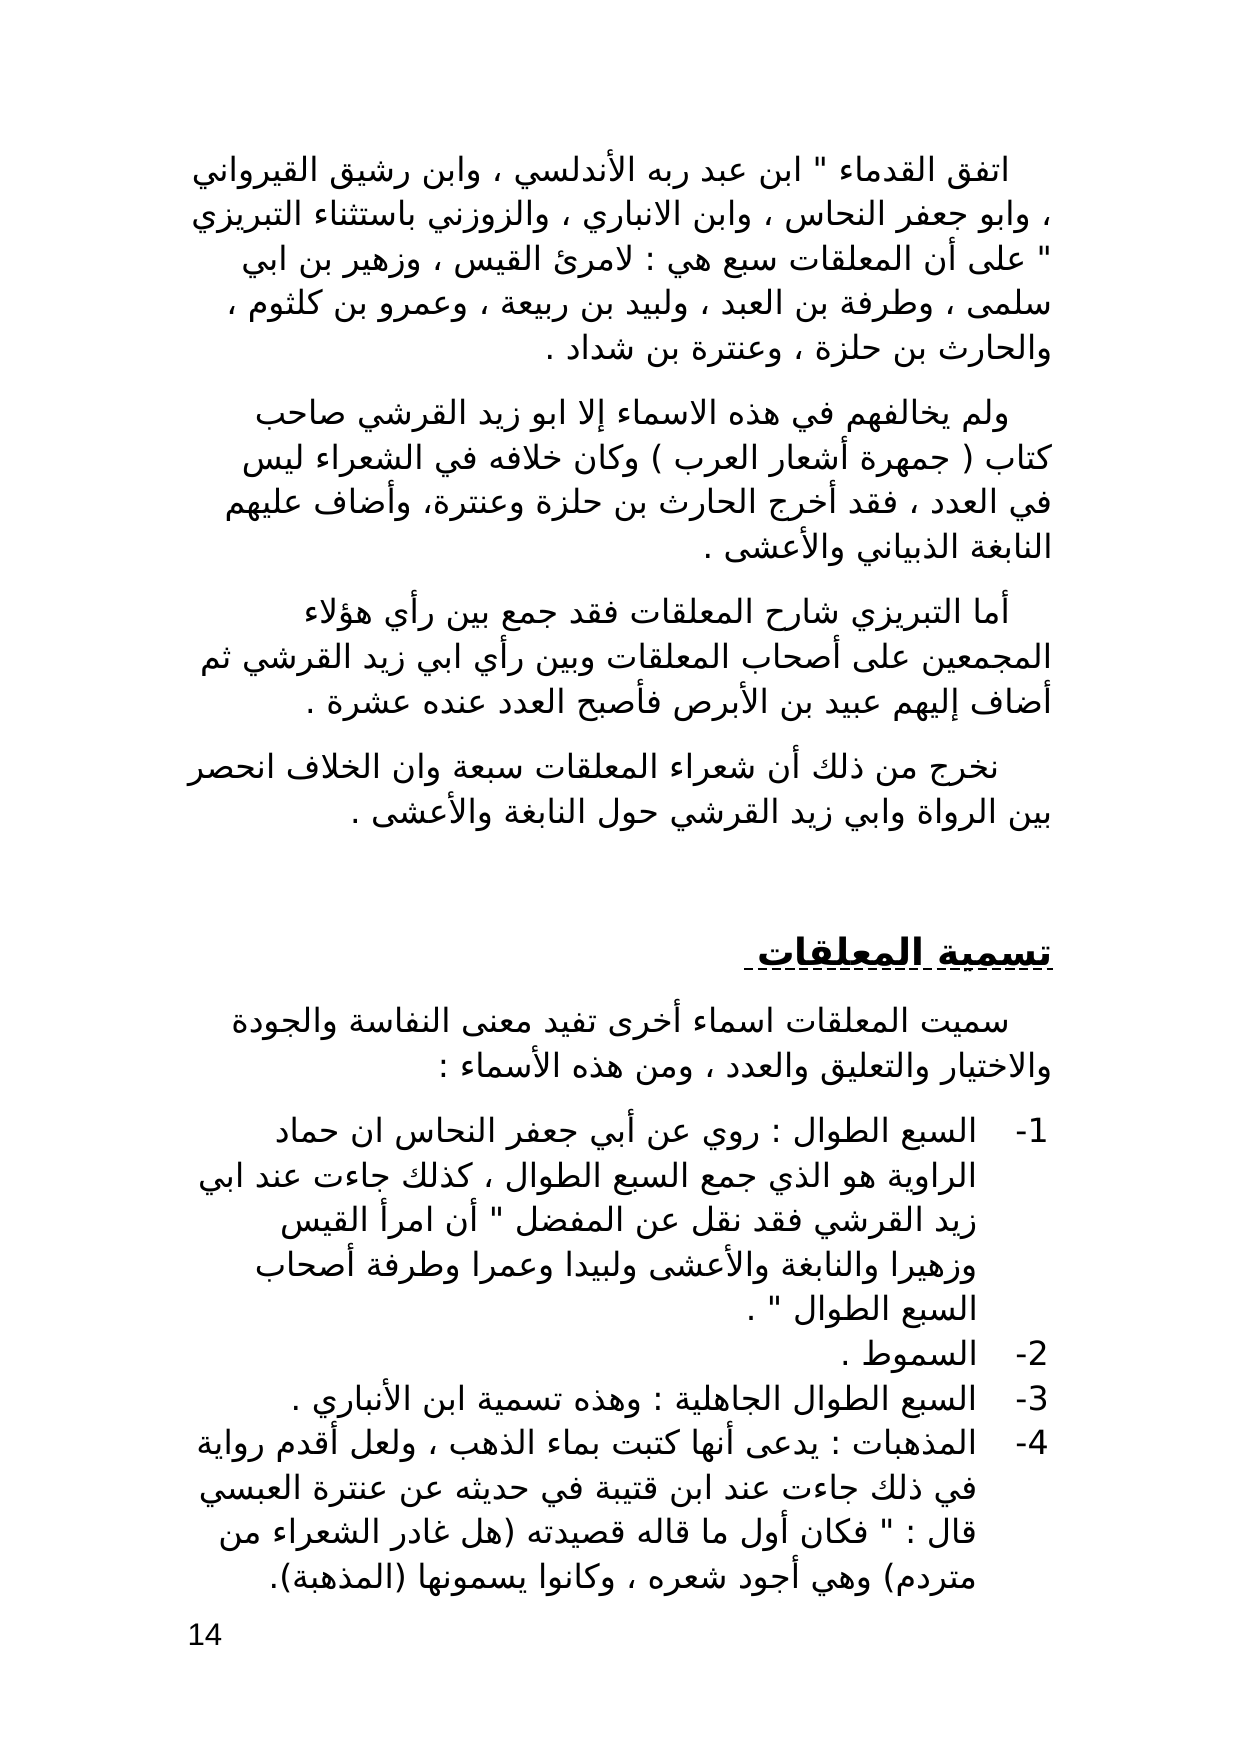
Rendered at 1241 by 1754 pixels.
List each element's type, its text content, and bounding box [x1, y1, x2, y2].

text ولم يخالفهم في هذه الاسماء إلا ابو زيد القرشي صاحب كتاب ( جمهرة أشعار العرب ) وكان خلافه في الشعراء ليس في العدد ، فقد أخرج الحارث بن حلزة وعنترة، وأضاف عليهم النابغة الذبياني والأعشى . [187, 394, 1053, 566]
list السبع الطوال : روي عن أبي جعفر النحاس ان حماد الراوية هو الذي جمع السبع الطوال ، كذلك جاءت عند ابي زيد القرشي فقد نقل عن المفضل " أن امرأ القيس وزهيرا والنابغة والأعشى ولبيدا وعمرا وطرفة أصحاب السبع الطوال " . [187, 1111, 1015, 1329]
text أما التبريزي شارح المعلقات فقد جمع بين رأي هؤلاء المجمعين على أصحاب المعلقات وبين رأي ابي زيد القرشي ثم أضاف إليهم عبيد بن الأبرص فأصبح العدد عنده عشرة . [187, 593, 1053, 721]
list المذهبات : يدعى أنها كتبت بماء الذهب ، ولعل أقدم رواية في ذلك جاءت عند ابن قتيبة في حديثه عن عنترة العبسي قال : " فكان أول ما قاله قصيدته (هل غادر الشعراء من متردم) وهي أجود شعره ، وكانوا يسمونها (المذهبة). [187, 1423, 1015, 1596]
text اتفق القدماء " ابن عبد ربه الأندلسي ، وابن رشيق القيرواني ، وابو جعفر النحاس ، وابن الانباري ، والزوزني باستثناء التبريزي " على أن المعلقات سبع هي : لامرئ القيس ، وزهير بن ابي سلمى ، وطرفة بن العبد ، ولبيد بن ربيعة ، وعمرو بن كلثوم ، والحارث بن حلزة ، وعنترة بن شداد . [187, 150, 1053, 367]
text نخرج من ذلك أن شعراء المعلقات سبعة وان الخلاف انحصر بين الرواة وابي زيد القرشي حول النابغة والأعشى . [187, 747, 1053, 831]
list السموط . [187, 1334, 1015, 1373]
text سميت المعلقات اسماء أخرى تفيد معنى النفاسة والجودة والاختيار والتعليق والعدد ، ومن هذه الأسماء : [187, 1001, 1053, 1085]
list السبع الطوال الجاهلية : وهذه تسمية ابن الأنباري . [187, 1379, 1015, 1418]
text تسمية المعلقات [187, 931, 1053, 974]
